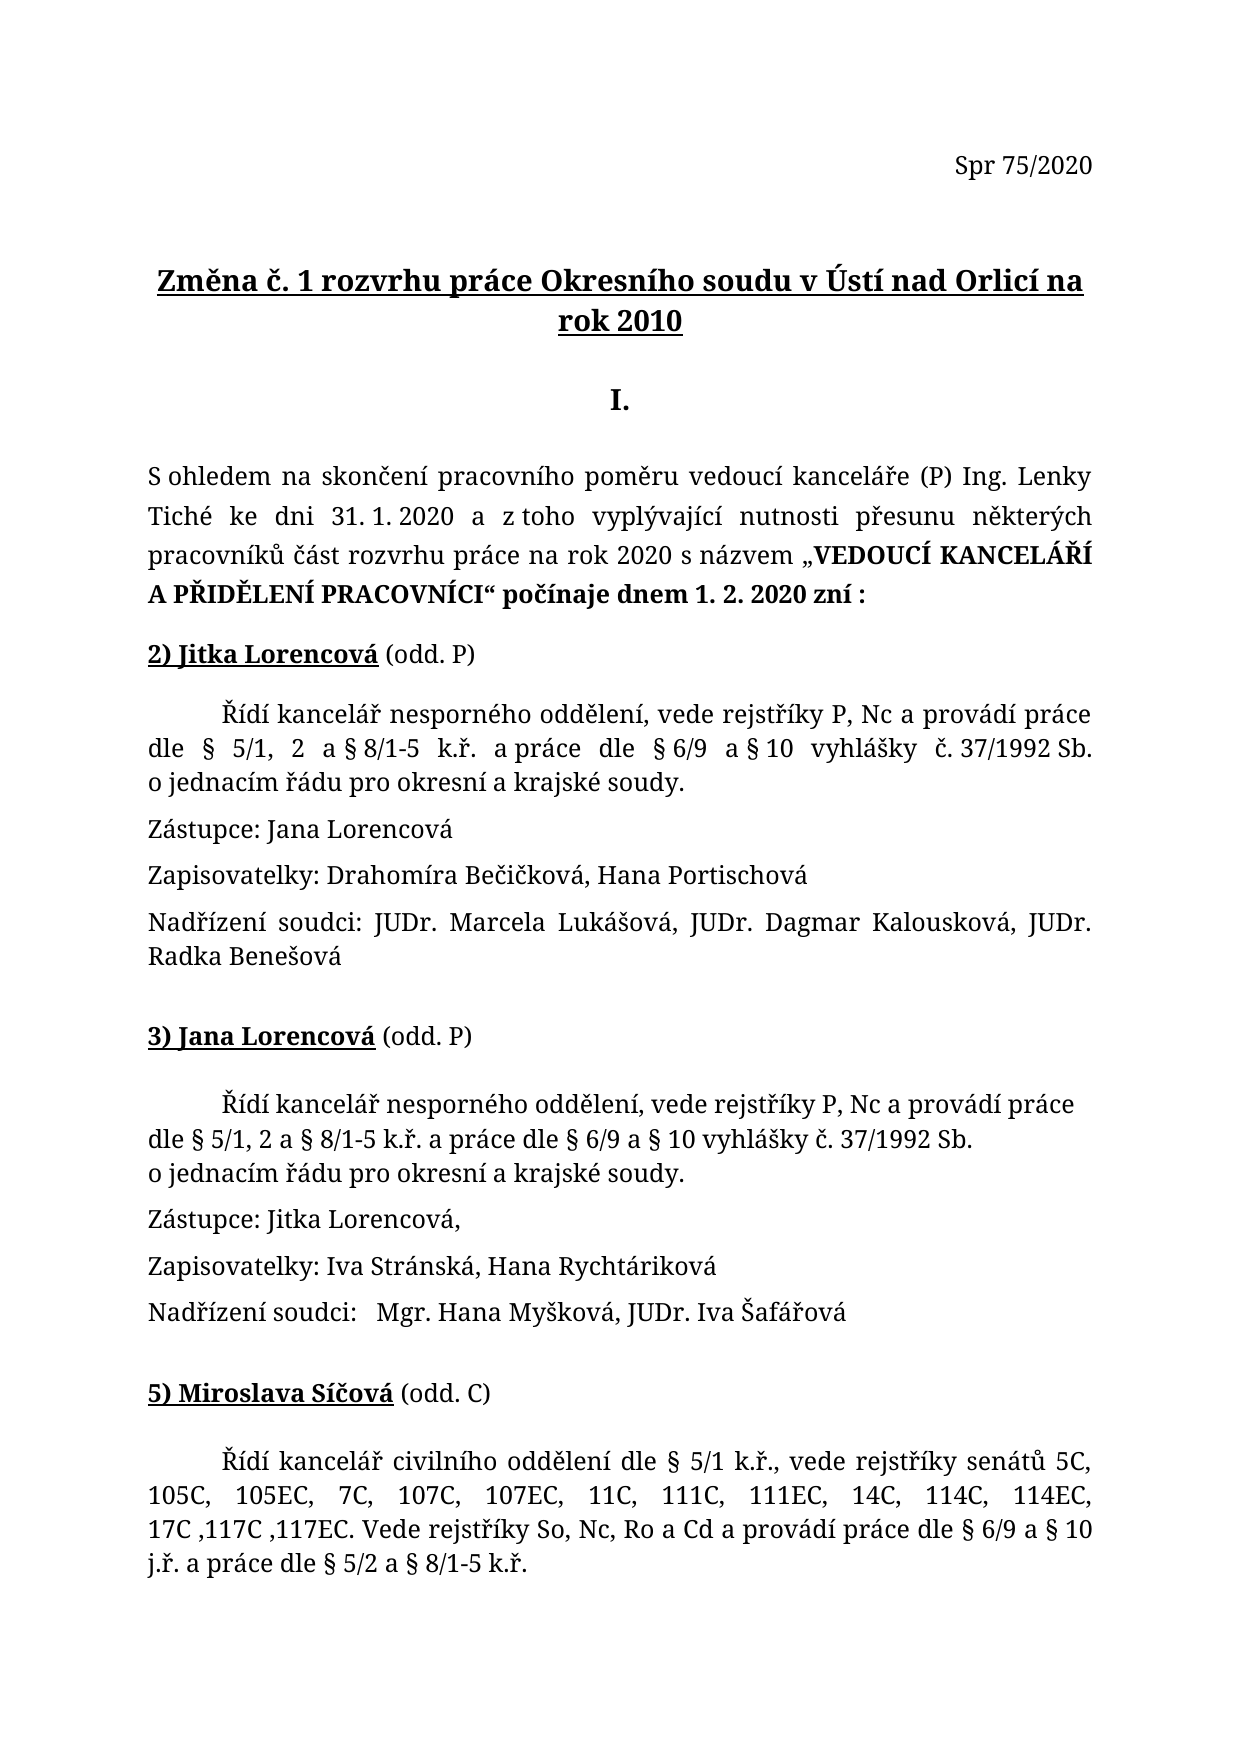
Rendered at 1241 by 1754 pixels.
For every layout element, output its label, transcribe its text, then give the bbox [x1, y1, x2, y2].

text Nadřízení soudci: JUDr. Marcela Lukášová, JUDr. Dagmar Kalousková, JUDr. Radka Benešová [148, 904, 1093, 972]
text S ohledem na skončení pracovního poměru vedoucí kanceláře (P) Ing. Lenky Tiché ke dni 31. 1. 2020 a z toho vyplývající nutnosti přesunu některých pracovníků část rozvrhu práce na rok 2020 s názvem „VEDOUCÍ KANCELÁŘÍ A PŘIDĚLENÍ PRACOVNÍCI“ počínaje dnem 1. 2. 2020 zní : [148, 459, 1093, 611]
text Zapisovatelky: Drahomíra Bečičková, Hana Portischová [148, 858, 1093, 892]
text Zástupce: Jana Lorencová [148, 811, 1093, 845]
text Zástupce: Jitka Lorencová, [148, 1202, 1093, 1236]
text 5) Miroslava Síčová (odd. C) [148, 1376, 1093, 1410]
text Zapisovatelky: Iva Stránská, Hana Rychtáriková [148, 1248, 1093, 1282]
text I. [148, 380, 1093, 419]
text 2) Jitka Lorencová (odd. P) [148, 637, 1093, 671]
text 3) Jana Lorencová (odd. P) [148, 1019, 1093, 1053]
text Řídí kancelář nesporného oddělení, vede rejstříky P, Nc a provádí práce dle § 5/1, 2 a § 8/1-5 k.ř. a práce dle § 6/9 a § 10 vyhlášky č. 37/1992 Sb. o jednacím řádu pro okresní a krajské soudy. [148, 697, 1093, 799]
text Spr 75/2020 [148, 148, 1093, 182]
text Řídí kancelář nesporného oddělení, vede rejstříky P, Nc a provádí práce dle § 5/1, 2 a § 8/1-5 k.ř. a práce dle § 6/9 a § 10 vyhlášky č. 37/1992 Sb. o jednacím řádu pro okresní a krajské soudy. [148, 1087, 1093, 1189]
text Změna č. 1 rozvrhu práce Okresního soudu v Ústí nad Orlicí na rok 2010 [148, 261, 1093, 340]
text Nadřízení soudci: Mgr. Hana Myšková, JUDr. Iva Šafářová [148, 1295, 1093, 1329]
text Řídí kancelář civilního oddělení dle § 5/1 k.ř., vede rejstříky senátů 5C, 105C, 105EC, 7C, 107C, 107EC, 11C, 111C, 111EC, 14C, 114C, 114EC, 17C ,117C ,117EC. Vede rejstříky So, Nc, Ro a Cd a provádí práce dle § 6/9 a § 10 j.ř. a práce dle § 5/2 a § 8/1-5 k.ř. [148, 1444, 1093, 1580]
